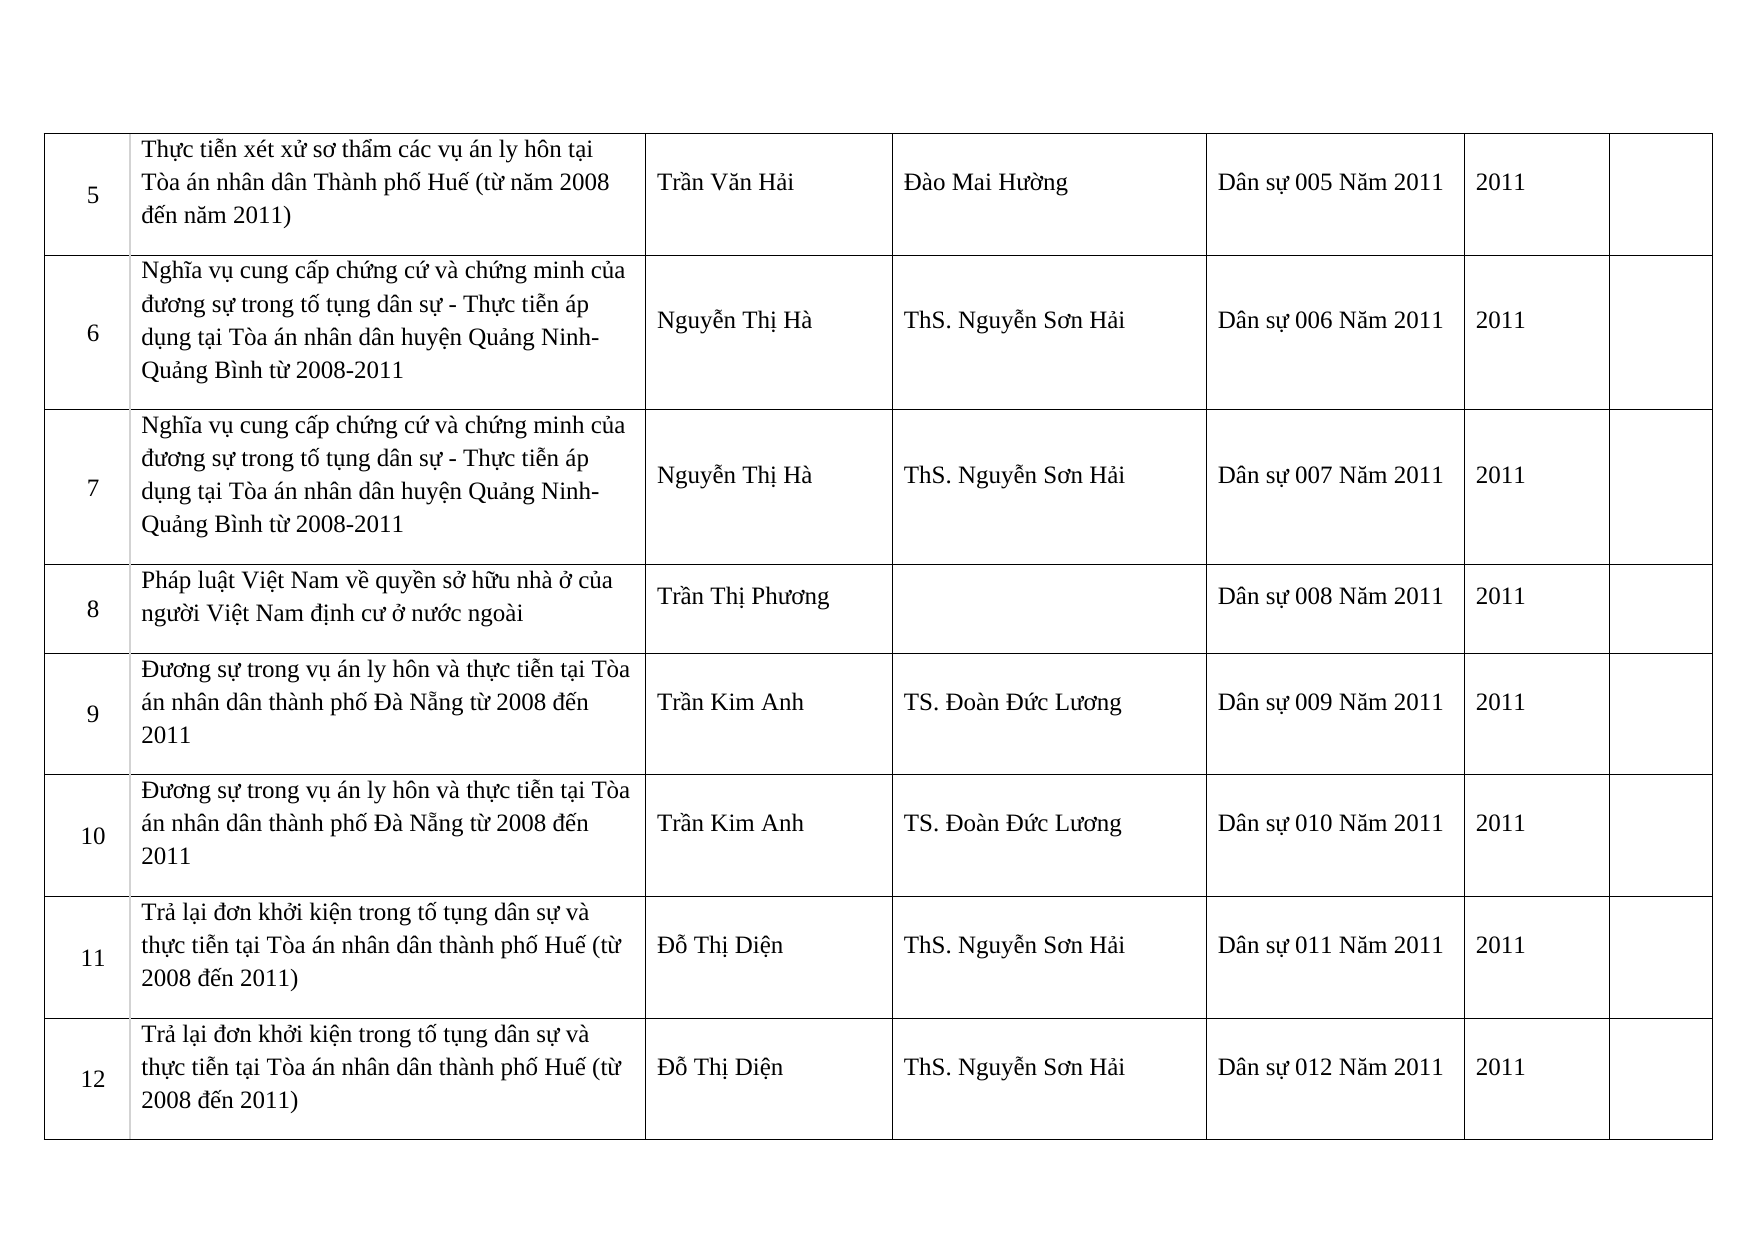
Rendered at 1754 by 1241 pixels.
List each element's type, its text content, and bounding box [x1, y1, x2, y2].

table_cell 2011 [1465, 654, 1609, 774]
table_cell 2011 [1465, 1019, 1609, 1139]
table_cell 2011 [1465, 256, 1609, 409]
table_cell Nghĩa vụ cung cấp chứng cứ và chứng minh của đương sự trong tố tụng dân sự - Thực tiễn áp dụng tại Tòa án nhân dân huyện Quảng Ninh-Quảng Bình từ 2008-2011 [131, 256, 645, 409]
table_cell [893, 565, 1206, 653]
table_cell TS. Đoàn Đức Lương [893, 654, 1206, 774]
table_cell Đào Mai Hường [893, 134, 1206, 254]
table_cell Đỗ Thị Diện [646, 897, 892, 1018]
table_cell Dân sự 006 Năm 2011 [1207, 256, 1464, 409]
table_cell Nguyễn Thị Hà [646, 256, 892, 409]
table_cell [1610, 654, 1712, 774]
table_cell [1610, 134, 1712, 254]
table_cell 2011 [1465, 410, 1609, 564]
table_cell [1610, 565, 1712, 653]
table_cell ThS. Nguyễn Sơn Hải [893, 897, 1206, 1018]
table_cell Đương sự trong vụ án ly hôn và thực tiễn tại Tòa án nhân dân thành phố Đà Nẵng từ 2008 đến 2011 [131, 654, 645, 774]
table_cell Trần Kim Anh [646, 654, 892, 774]
table_cell Dân sự 012 Năm 2011 [1207, 1019, 1464, 1139]
table_cell [45, 1019, 129, 1139]
table_cell Dân sự 010 Năm 2011 [1207, 775, 1464, 896]
table_cell TS. Đoàn Đức Lương [893, 775, 1206, 896]
table_cell 2011 [1465, 897, 1609, 1018]
table_cell ThS. Nguyễn Sơn Hải [893, 410, 1206, 564]
table_cell [45, 565, 129, 653]
table_cell Nguyễn Thị Hà [646, 410, 892, 564]
table_cell Trả lại đơn khởi kiện trong tố tụng dân sự và thực tiễn tại Tòa án nhân dân thành phố Huế (từ 2008 đến 2011) [131, 1019, 645, 1139]
table_cell Dân sự 007 Năm 2011 [1207, 410, 1464, 564]
table_cell [45, 775, 129, 896]
table_cell [1610, 897, 1712, 1018]
table_cell [1610, 410, 1712, 564]
table_cell Dân sự 011 Năm 2011 [1207, 897, 1464, 1018]
table_cell Dân sự 008 Năm 2011 [1207, 565, 1464, 653]
table_cell [1610, 256, 1712, 409]
table_cell ThS. Nguyễn Sơn Hải [893, 256, 1206, 409]
table_cell 2011 [1465, 775, 1609, 896]
table_cell Dân sự 009 Năm 2011 [1207, 654, 1464, 774]
table_cell 2011 [1465, 565, 1609, 653]
table_cell Đỗ Thị Diện [646, 1019, 892, 1139]
table_cell [1610, 775, 1712, 896]
table_cell Pháp luật Việt Nam về quyền sở hữu nhà ở của người Việt Nam định cư ở nước ngoài [131, 565, 645, 653]
table_cell Trần Văn Hải [646, 134, 892, 254]
table_cell [45, 256, 129, 409]
table_cell Trần Thị Phương [646, 565, 892, 653]
table_cell 2011 [1465, 134, 1609, 254]
table_cell [45, 134, 129, 254]
table_cell Nghĩa vụ cung cấp chứng cứ và chứng minh của đương sự trong tố tụng dân sự - Thực tiễn áp dụng tại Tòa án nhân dân huyện Quảng Ninh-Quảng Bình từ 2008-2011 [131, 410, 645, 564]
table_cell Trả lại đơn khởi kiện trong tố tụng dân sự và thực tiễn tại Tòa án nhân dân thành phố Huế (từ 2008 đến 2011) [131, 897, 645, 1018]
table_cell Đương sự trong vụ án ly hôn và thực tiễn tại Tòa án nhân dân thành phố Đà Nẵng từ 2008 đến 2011 [131, 775, 645, 896]
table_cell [131, 134, 645, 254]
table_cell [45, 897, 129, 1018]
table_cell [45, 410, 129, 564]
table_cell ThS. Nguyễn Sơn Hải [893, 1019, 1206, 1139]
table_cell Trần Kim Anh [646, 775, 892, 896]
table_cell [1610, 1019, 1712, 1139]
table_cell Dân sự 005 Năm 2011 [1207, 134, 1464, 254]
table_cell [45, 654, 129, 774]
